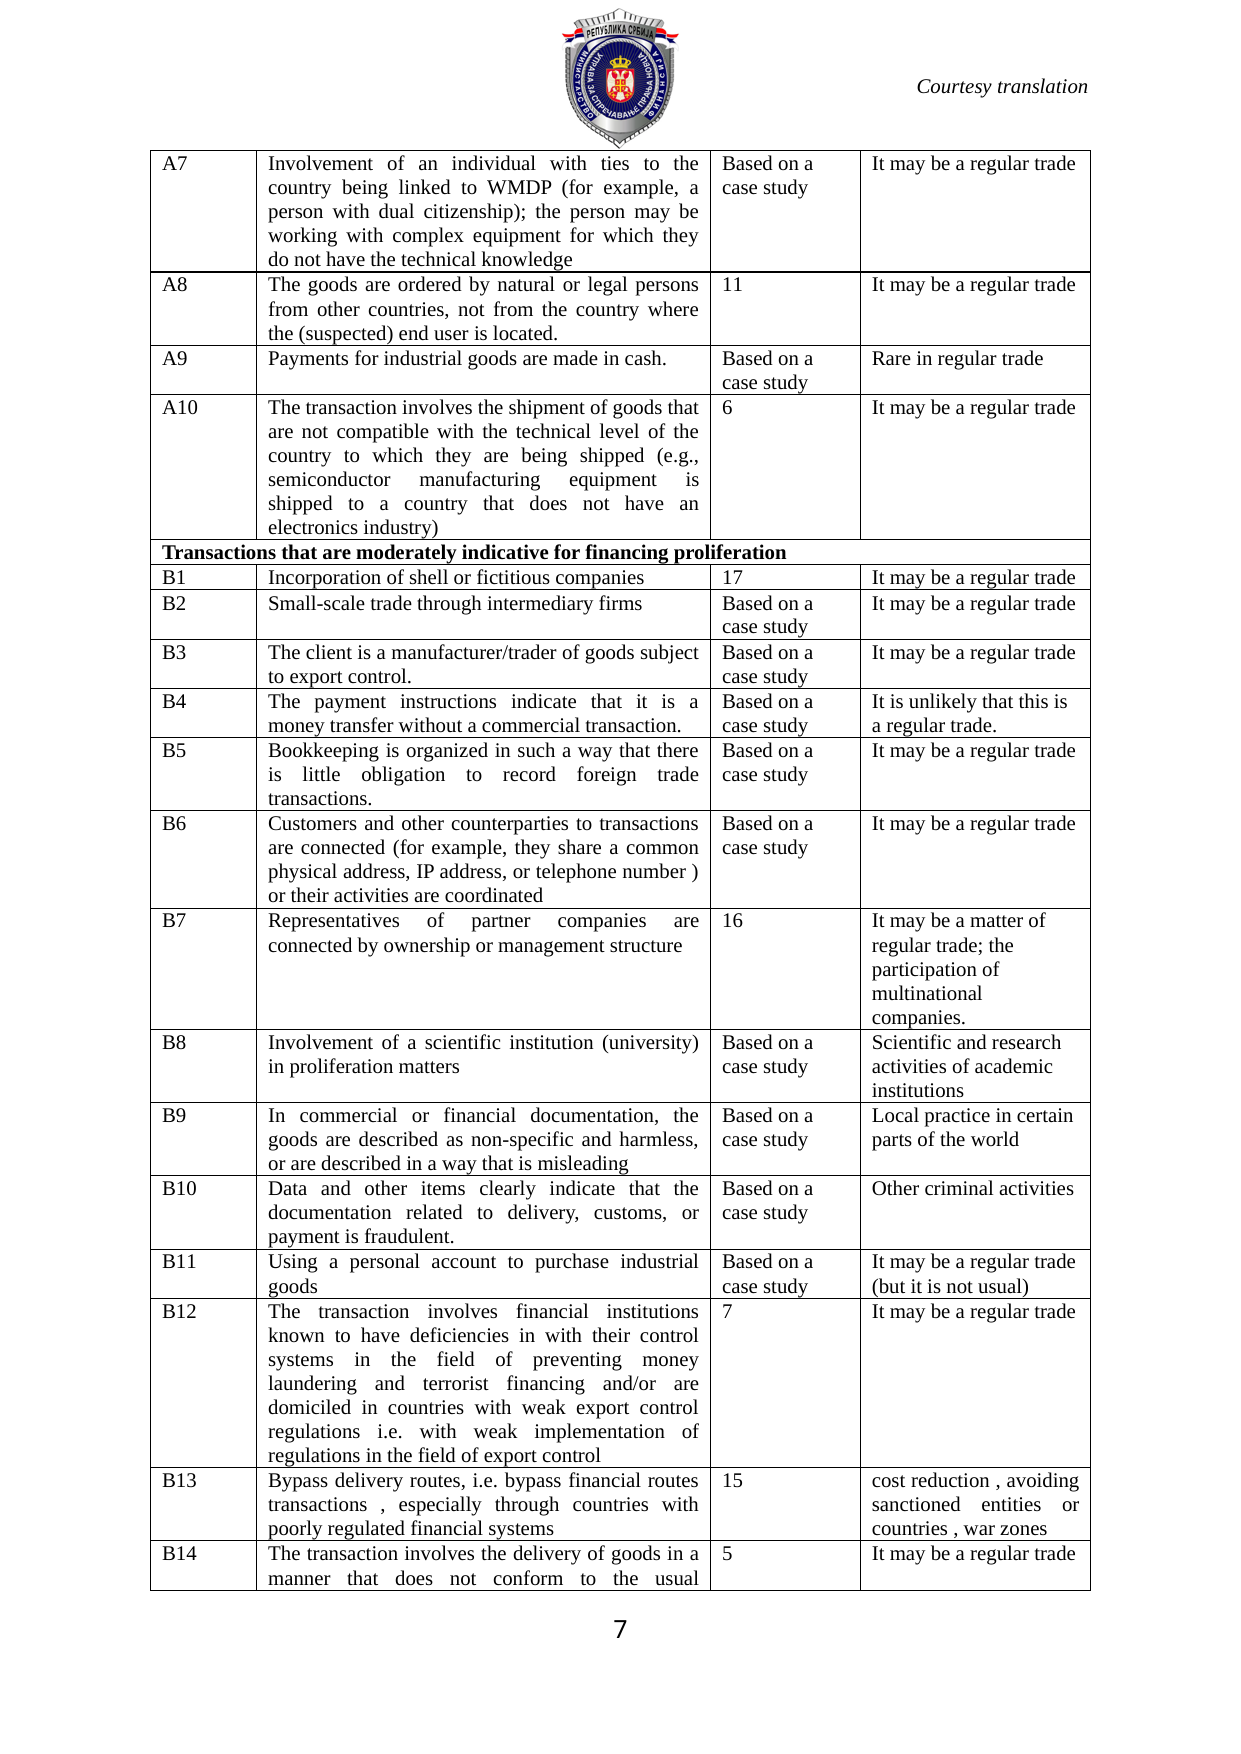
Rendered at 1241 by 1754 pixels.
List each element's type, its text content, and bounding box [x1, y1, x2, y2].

table_cell B14 [151, 1541, 256, 1589]
table_cell It may be a regular trade [861, 565, 1090, 589]
table_cell B1 [151, 565, 256, 589]
table_cell It may be a regular trade [861, 590, 1090, 638]
table_cell Based on a case study [711, 1030, 860, 1102]
table_cell Involvement of an individual with ties to the country being linked to WMDP (for example, a person with dual citizenship); the person may be working with complex equipment for which they do not have the technical knowledge [257, 151, 710, 271]
table_cell The payment instructions indicate that it is a money transfer without a commercial transaction. [257, 689, 710, 737]
table_cell Data and other items clearly indicate that the documentation related to delivery, customs, or payment is fraudulent. [257, 1176, 710, 1248]
table_cell 5 [711, 1541, 860, 1589]
table_cell Using a personal account to purchase industrial goods [257, 1250, 710, 1298]
table_cell It may be a matter of regular trade; the participation of multinational companies. [861, 909, 1090, 1029]
table_cell Based on a case study [711, 811, 860, 907]
table_cell B3 [151, 640, 256, 688]
table_cell 17 [711, 565, 860, 589]
table_cell Based on a case study [711, 689, 860, 737]
table_cell Payments for industrial goods are made in cash. [257, 346, 710, 394]
table_cell In commercial or financial documentation, the goods are described as non-specific and harmless, or are described in a way that is misleading [257, 1103, 710, 1175]
table_cell 15 [711, 1468, 860, 1540]
table_cell Based on a case study [711, 1250, 860, 1298]
table_cell Other criminal activities [861, 1176, 1090, 1248]
table_cell B5 [151, 738, 256, 810]
table_cell 6 [711, 395, 860, 539]
table_cell Based on a case study [711, 1176, 860, 1248]
table_cell B11 [151, 1250, 256, 1298]
table_cell It may be a regular trade [861, 151, 1090, 271]
table_cell It may be a regular trade [861, 1299, 1090, 1467]
table_cell B6 [151, 811, 256, 907]
table_cell It may be a regular trade (but it is not usual) [861, 1250, 1090, 1298]
table_cell It may be a regular trade [861, 738, 1090, 810]
table_cell Local practice in certain parts of the world [861, 1103, 1090, 1175]
table_cell Based on a case study [711, 346, 860, 394]
table_cell Small-scale trade through intermediary firms [257, 590, 710, 638]
table_cell B7 [151, 909, 256, 1029]
table_cell The goods are ordered by natural or legal persons from other countries, not from the country where the (suspected) end user is located. [257, 273, 710, 344]
table_cell 7 [711, 1299, 860, 1467]
table_cell Transactions that are moderately indicative for financing proliferation [151, 540, 1090, 564]
table_cell B12 [151, 1299, 256, 1467]
table_cell It may be a regular trade [861, 811, 1090, 907]
picture [548, 6, 692, 150]
table_cell Based on a case study [711, 590, 860, 638]
table_cell Based on a case study [711, 640, 860, 688]
table_cell 11 [711, 273, 860, 344]
table_cell A10 [151, 395, 256, 539]
table_cell A7 [151, 151, 256, 271]
table_cell Incorporation of shell or fictitious companies [257, 565, 710, 589]
table_cell It may be a regular trade [861, 273, 1090, 344]
table_cell B4 [151, 689, 256, 737]
table_cell A9 [151, 346, 256, 394]
table_cell Representatives of partner companies are connected by ownership or management structure [257, 909, 710, 1029]
table_cell Bookkeeping is organized in such a way that there is little obligation to record foreign trade transactions. [257, 738, 710, 810]
table_cell Rare in regular trade [861, 346, 1090, 394]
table_cell Based on a case study [711, 151, 860, 271]
table_cell The transaction involves financial institutions known to have deficiencies in with their control systems in the field of preventing money laundering and terrorist financing and/or are domiciled in countries with weak export control regulations i.e. with weak implementation of regulations in the field of export control [257, 1299, 710, 1467]
table_cell A8 [151, 273, 256, 344]
table_cell cost reduction , avoiding sanctioned entities or countries , war zones​ [861, 1468, 1090, 1540]
table_cell It may be a regular trade [861, 640, 1090, 688]
table_cell B8 [151, 1030, 256, 1102]
table_cell Customers and other counterparties to transactions are connected (for example, they share a common physical address, IP address, or telephone number ) or their activities are coordinated [257, 811, 710, 907]
table_cell B10 [151, 1176, 256, 1248]
table_cell Based on a case study [711, 1103, 860, 1175]
table_cell It may be a regular trade [861, 1541, 1090, 1589]
table_cell The transaction involves the shipment of goods that are not compatible with the technical level of the country to which they are being shipped (e.g., semiconductor manufacturing equipment is shipped to a country that does not have an electronics industry) [257, 395, 710, 539]
table_cell Bypass delivery routes, i.e. bypass financial routes transactions , especially through countries with poorly regulated financial systems [257, 1468, 710, 1540]
table_cell B2 [151, 590, 256, 638]
table_cell It may be a regular trade [861, 395, 1090, 539]
table_cell 16 [711, 909, 860, 1029]
table_cell B9 [151, 1103, 256, 1175]
table_cell It is unlikely that this is a regular trade. [861, 689, 1090, 737]
table_cell Involvement of a scientific institution (university) in proliferation matters [257, 1030, 710, 1102]
table_cell Based on a case study [711, 738, 860, 810]
table_cell Scientific and research activities of academic institutions [861, 1030, 1090, 1102]
table_cell The client is a manufacturer/trader of goods subject to export control. [257, 640, 710, 688]
table_cell B13 [151, 1468, 256, 1540]
